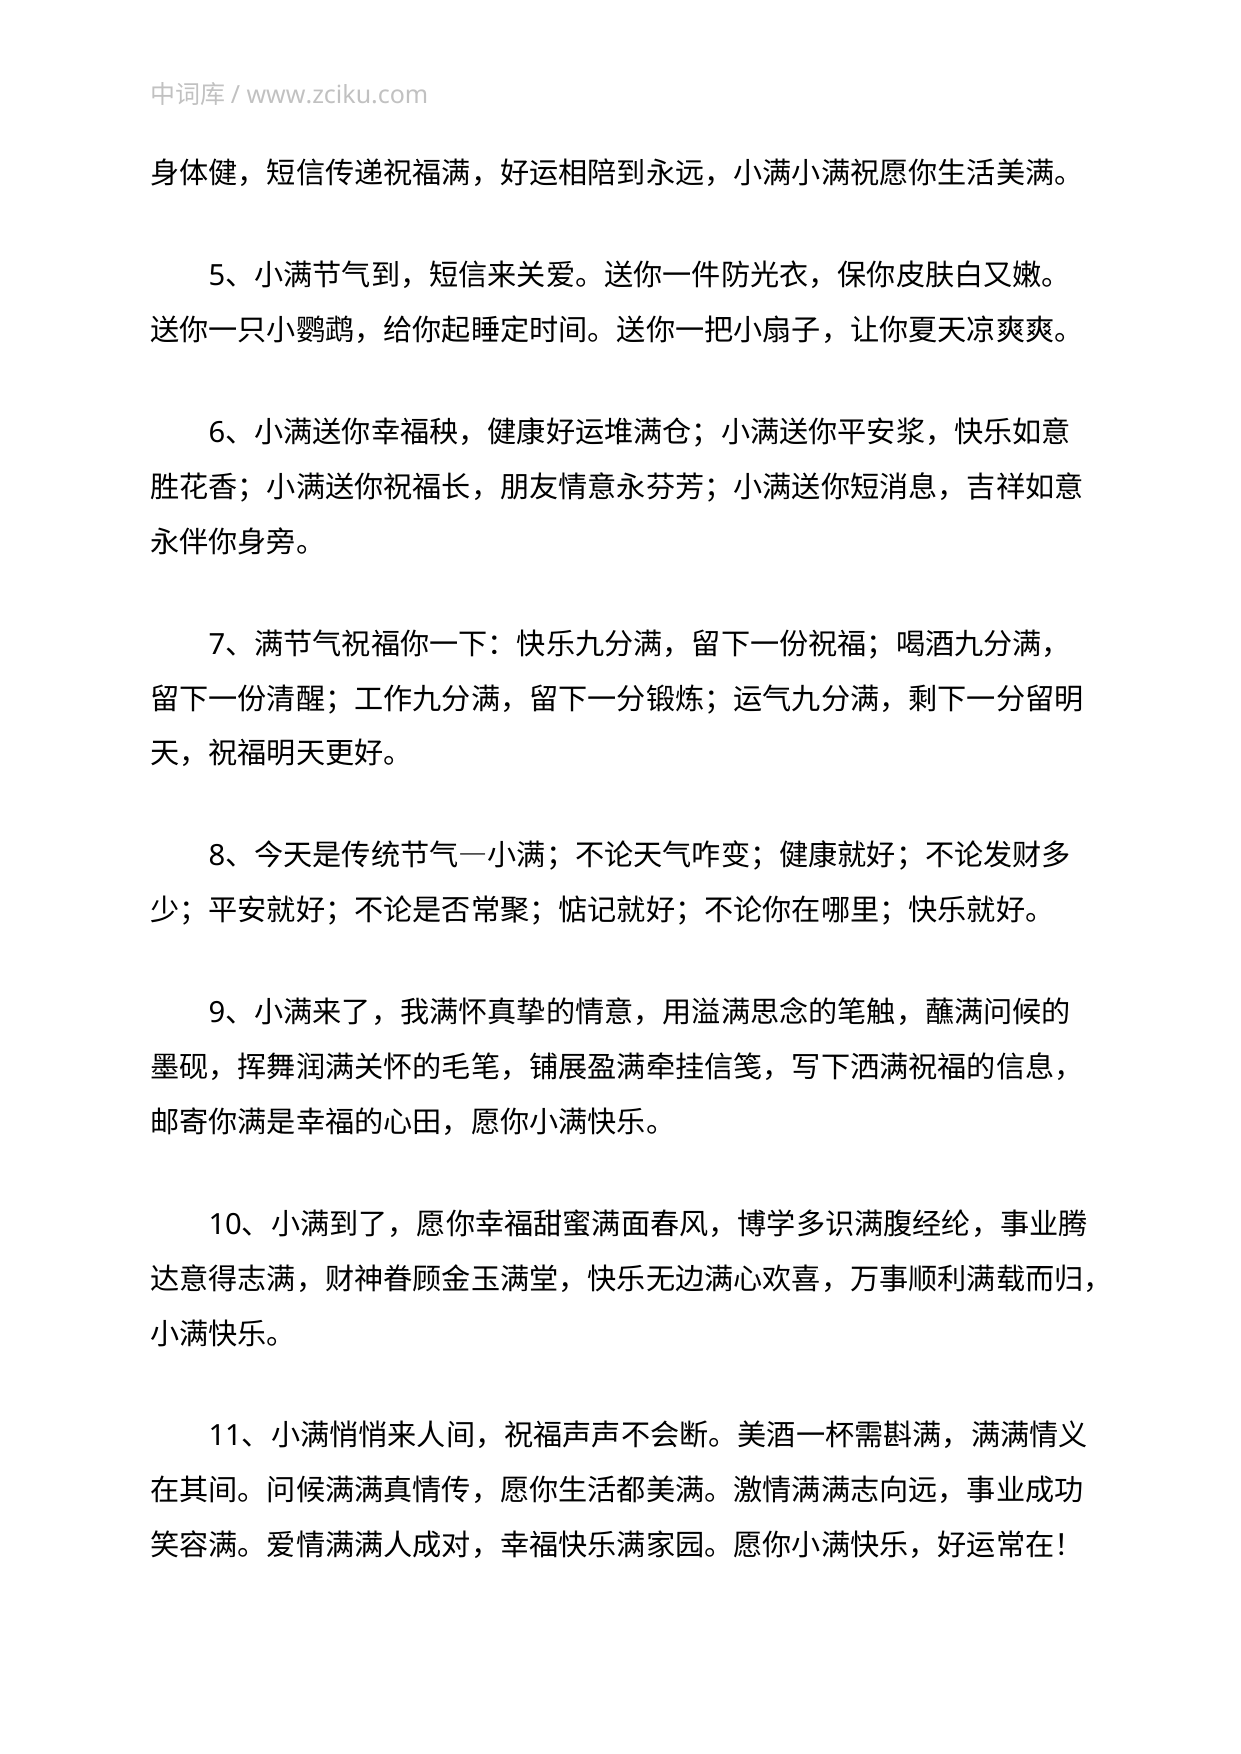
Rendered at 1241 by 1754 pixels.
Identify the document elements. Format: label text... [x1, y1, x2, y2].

text 5、小满节气到，短信来关爱。送你一件防光衣，保你皮肤白又嫩。送你一只小鹦鹉，给你起睡定时间。送你一把小扇子，让你夏天凉爽爽。 [150, 252, 1090, 349]
text 6、小满送你幸福秧，健康好运堆满仓；小满送你平安浆，快乐如意胜花香；小满送你祝福长，朋友情意永芬芳；小满送你短消息，吉祥如意永伴你身旁。 [150, 408, 1090, 561]
text 10、小满到了，愿你幸福甜蜜满面春风，博学多识满腹经纶，事业腾达意得志满，财神眷顾金玉满堂，快乐无边满心欢喜，万事顺利满载而归，小满快乐。 [150, 1200, 1090, 1352]
text 11、小满悄悄来人间，祝福声声不会断。美酒一杯需斟满，满满情义在其间。问候满满真情传，愿你生活都美满。激情满满志向远，事业成功笑容满。爱情满满人成对，幸福快乐满家园。愿你小满快乐，好运常在！ [150, 1412, 1090, 1564]
text 7、满节气祝福你一下：快乐九分满，留下一份祝福；喝酒九分满，留下一份清醒；工作九分满，留下一分锻炼；运气九分满，剩下一分留明天，祝福明天更好。 [150, 620, 1090, 772]
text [150, 150, 1090, 192]
text 9、小满来了，我满怀真挚的情意，用溢满思念的笔触，蘸满问候的墨砚，挥舞润满关怀的毛笔，铺展盈满牵挂信笺，写下洒满祝福的信息，邮寄你满是幸福的心田，愿你小满快乐。 [150, 989, 1090, 1141]
text 8、今天是传统节气—小满；不论天气咋变；健康就好；不论发财多少；平安就好；不论是否常聚；惦记就好；不论你在哪里；快乐就好。 [150, 832, 1090, 929]
